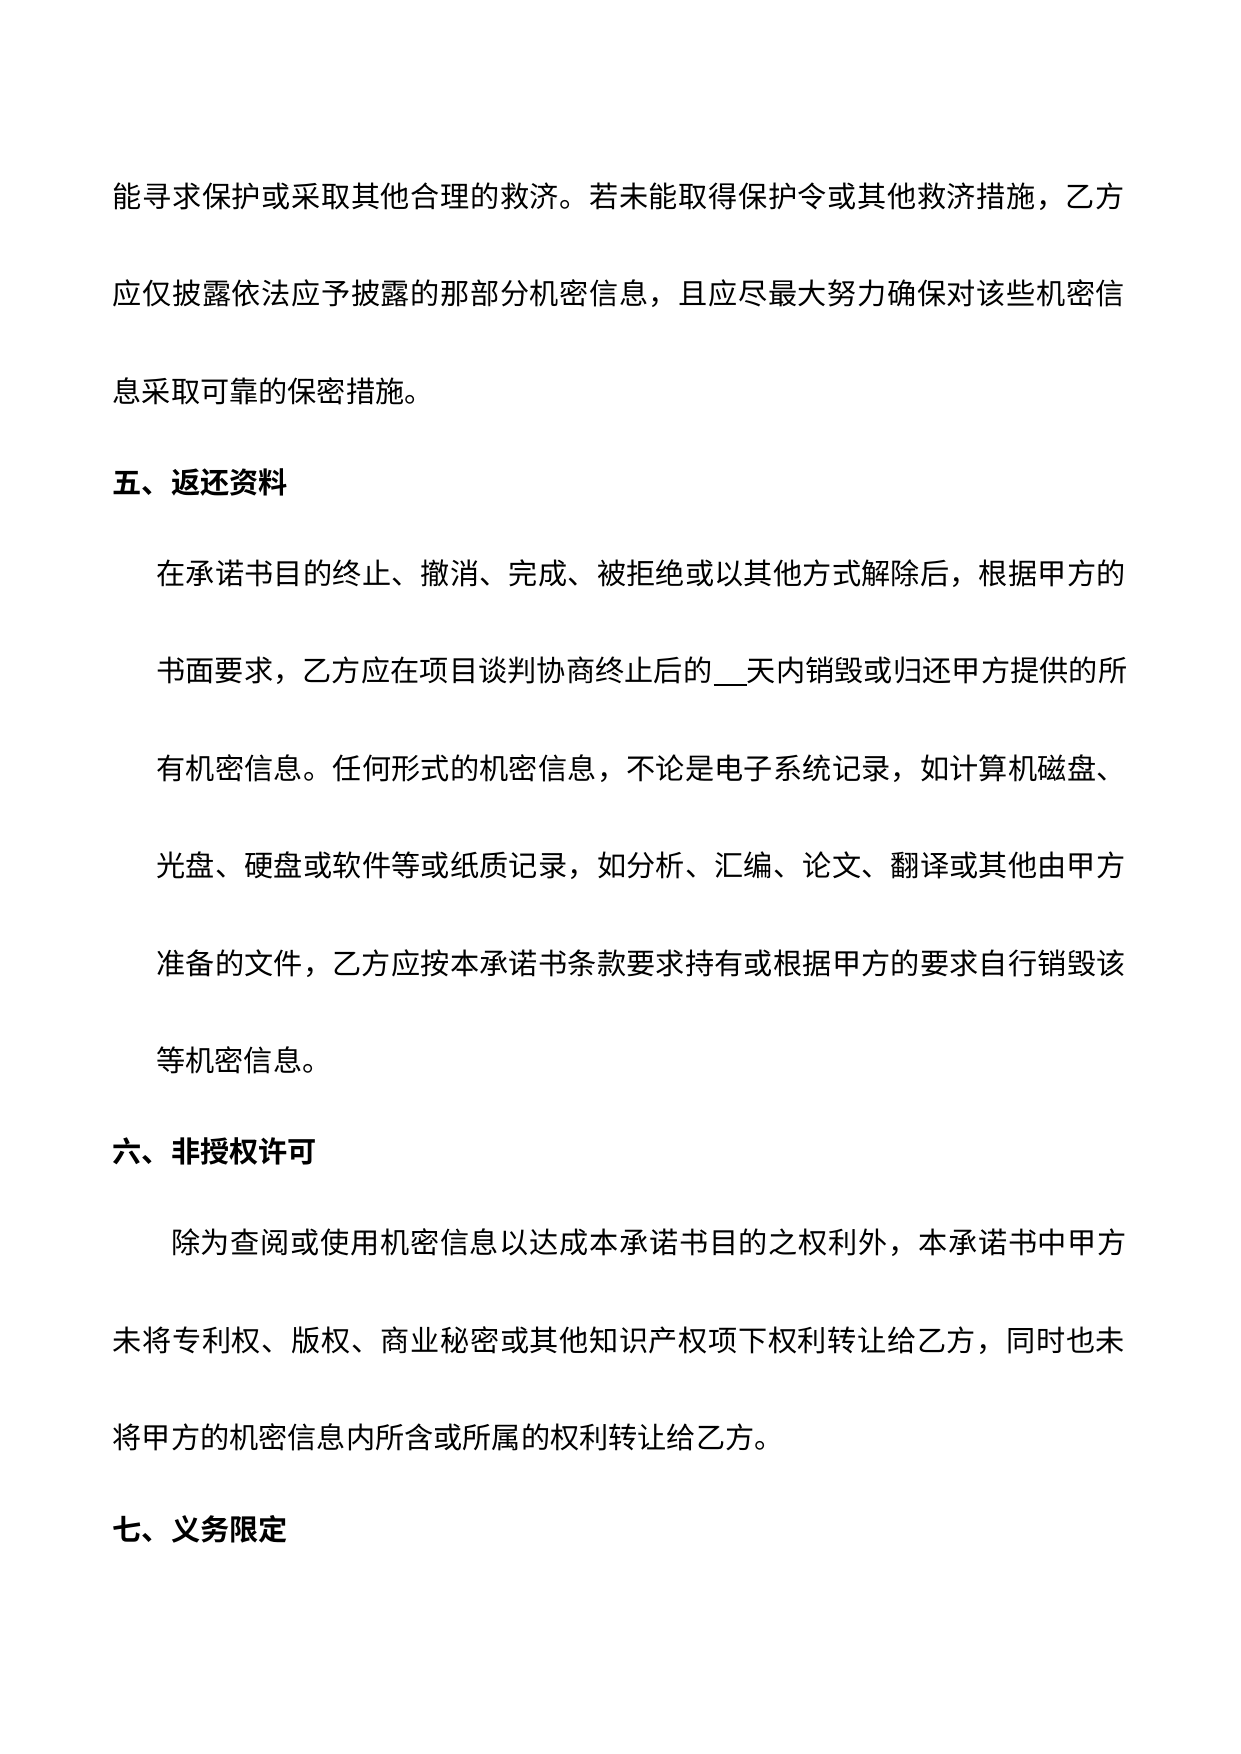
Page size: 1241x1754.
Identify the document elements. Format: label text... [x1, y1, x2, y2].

text 除为查阅或使用机密信息以达成本承诺书目的之权利外，本承诺书中甲方未将专利权、版权、商业秘密或其他知识产权项下权利转让给乙方，同时也未将甲方的机密信息内所含或所属的权利转让给乙方。 [112, 1209, 1128, 1469]
text 在承诺书目的终止、撤消、完成、被拒绝或以其他方式解除后，根据甲方的书面要求，乙方应在项目谈判协商终止后的 天内销毁或归还甲方提供的所有机密信息。任何形式的机密信息，不论是电子系统记录，如计算机磁盘、光盘、硬盘或软件等或纸质记录，如分析、汇编、论文、翻译或其他由甲方准备的文件，乙方应按本承诺书条款要求持有或根据甲方的要求自行销毁该等机密信息。 [156, 539, 1128, 1092]
text 六、非授权许可 [112, 1129, 1128, 1171]
text 七、义务限定 [112, 1506, 1128, 1548]
text 五、返还资料 [112, 459, 1128, 502]
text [112, 162, 1128, 422]
